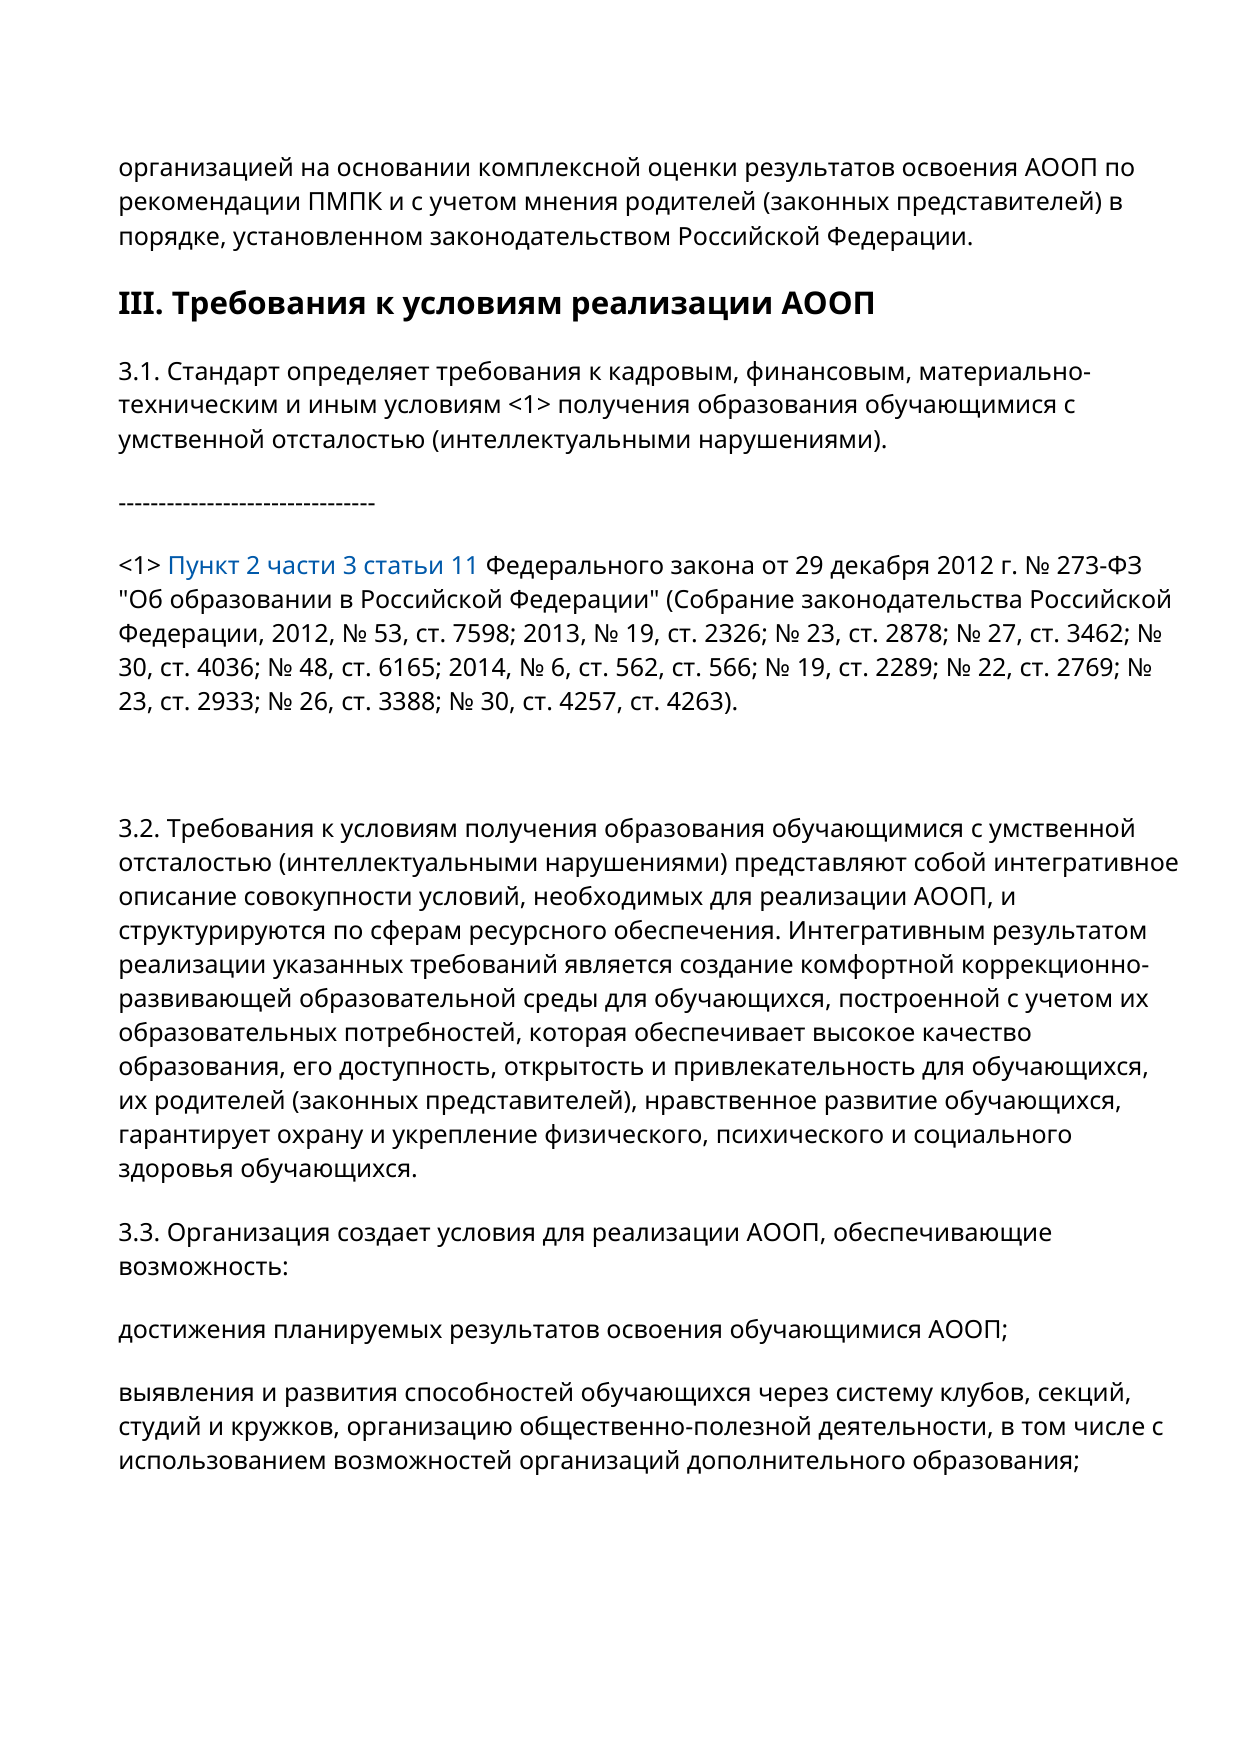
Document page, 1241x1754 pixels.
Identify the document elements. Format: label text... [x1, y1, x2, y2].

text <1> Пункт 2 части 3 статьи 11 Федерального закона от 29 декабря 2012 г. № 273-ФЗ "Об образовании в Российской Федерации" (Собрание законодательства Российской Федерации, 2012, № 53, ст. 7598; 2013, № 19, ст. 2326; № 23, ст. 2878; № 27, ст. 3462; № 30, ст. 4036; № 48, ст. 6165; 2014, № 6, ст. 562, ст. 566; № 19, ст. 2289; № 22, ст. 2769; № 23, ст. 2933; № 26, ст. 3388; № 30, ст. 4257, ст. 4263). [118, 548, 1181, 718]
text -------------------------------- [118, 484, 1181, 518]
text 3.3. Организация создает условия для реализации АООП, обеспечивающие возможность: [118, 1214, 1181, 1282]
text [118, 150, 1181, 252]
text 3.1. Стандарт определяет требования к кадровым, финансовым, материально-техническим и иным условиям <1> получения образования обучающимися с умственной отсталостью (интеллектуальными нарушениями). [118, 353, 1181, 455]
text III. Требования к условиям реализации АООП [118, 281, 1181, 324]
text достижения планируемых результатов освоения обучающимися АООП; [118, 1312, 1181, 1346]
text 3.2. Требования к условиям получения образования обучающимися с умственной отсталостью (интеллектуальными нарушениями) представляют собой интегративное описание совокупности условий, необходимых для реализации АООП, и структурируются по сферам ресурсного обеспечения. Интегративным результатом реализации указанных требований является создание комфортной коррекционно-развивающей образовательной среды для обучающихся, построенной с учетом их образовательных потребностей, которая обеспечивает высокое качество образования, его доступность, открытость и привлекательность для обучающихся, их родителей (законных представителей), нравственное развитие обучающихся, гарантирует охрану и укрепление физического, психического и социального здоровья обучающихся. [118, 810, 1181, 1185]
text выявления и развития способностей обучающихся через систему клубов, секций, студий и кружков, организацию общественно-полезной деятельности, в том числе с использованием возможностей организаций дополнительного образования; [118, 1375, 1181, 1477]
